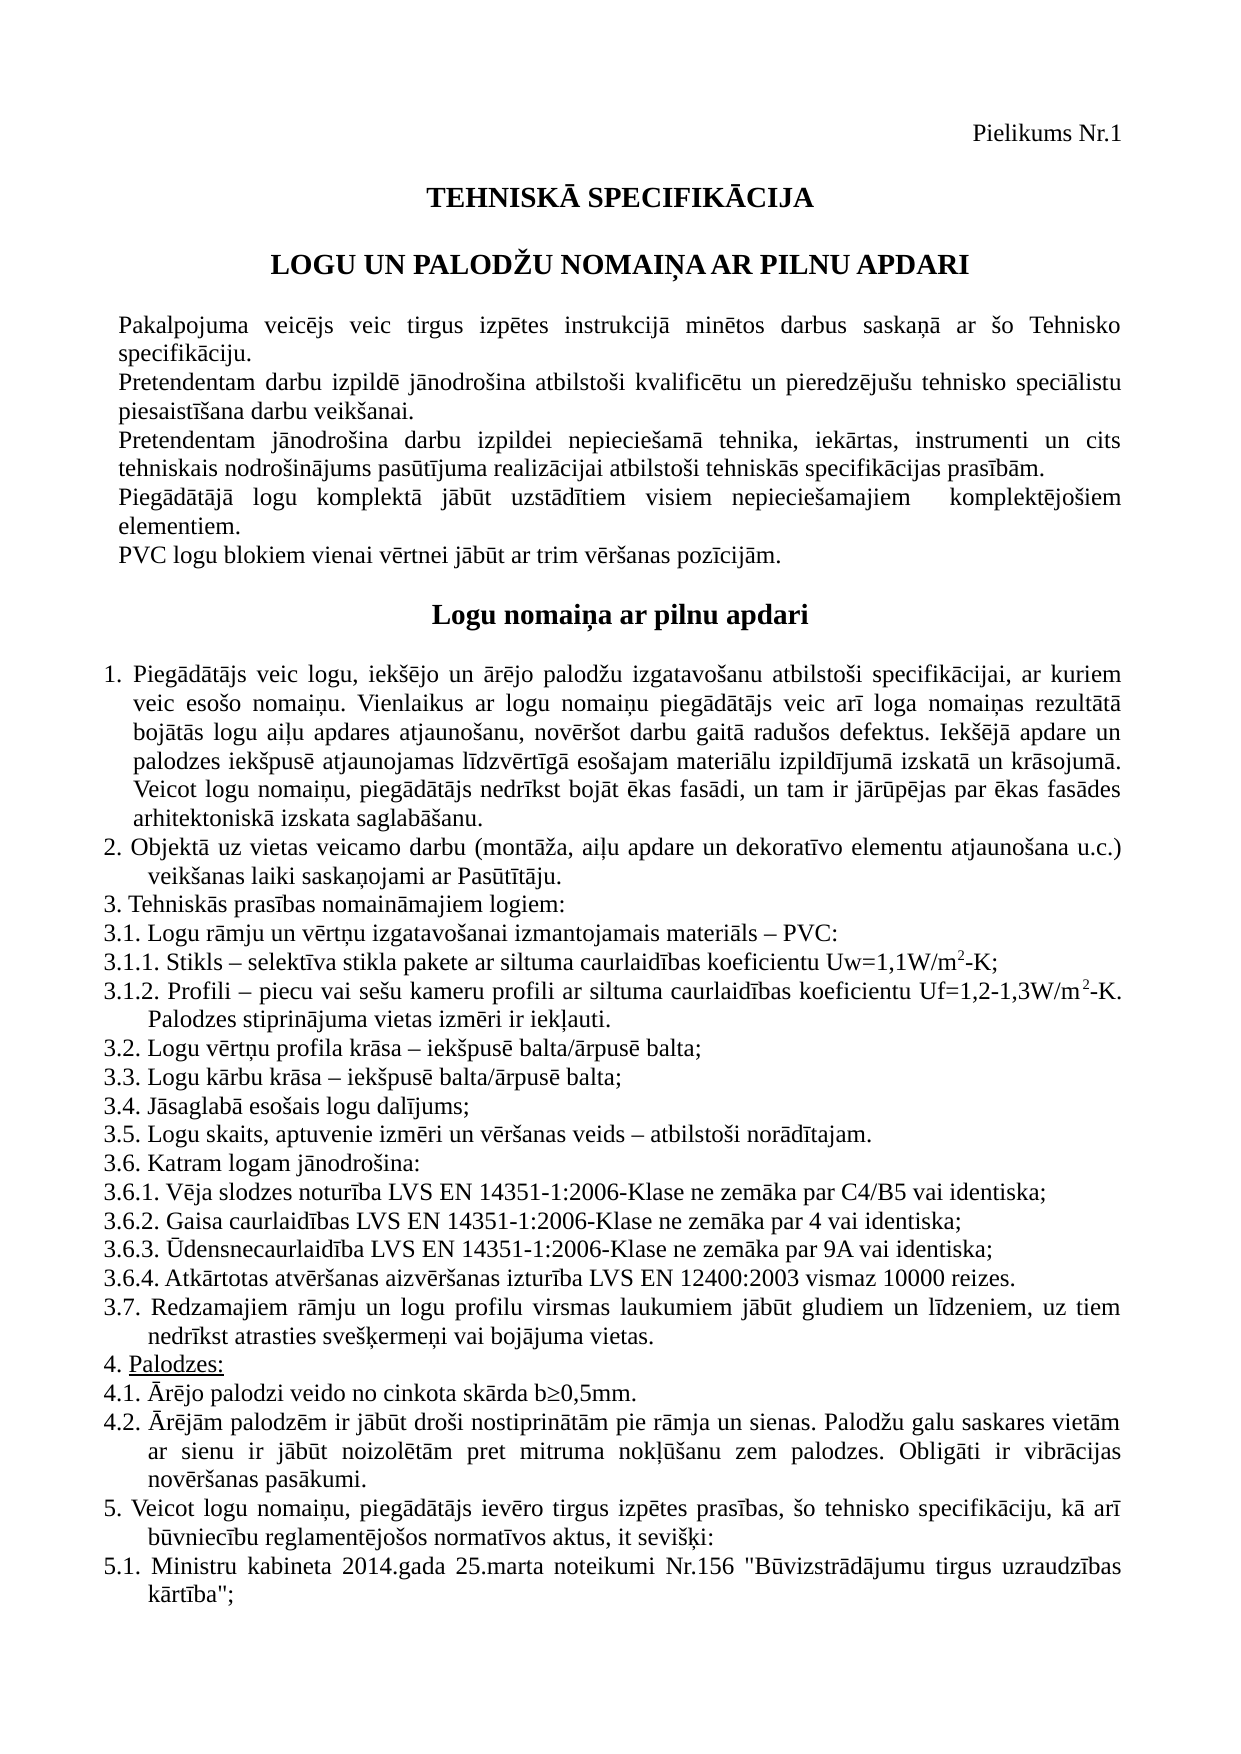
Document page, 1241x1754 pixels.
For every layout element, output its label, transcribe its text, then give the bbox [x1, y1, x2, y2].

text 3.1. Logu rāmju un vērtņu izgatavošanai izmantojamais materiāls – PVC: [103, 918, 1122, 947]
text Logu nomaiņa ar pilnu apdari [118, 597, 1122, 631]
text 3.6. Katram logam jānodrošina: [103, 1148, 1122, 1177]
list Piegādātājs veic logu, iekšējo un ārējo palodžu izgatavošanu atbilstoši specifikācijai, ar kuriem veic esošo nomaiņu. Vienlaikus ar logu nomaiņu piegādātājs veic arī loga nomaiņas rezultātā bojātās logu aiļu apdares atjaunošanu, novēršot darbu gaitā radušos defektus. Iekšējā apdare un palodzes iekšpusē atjaunojamas līdzvērtīgā esošajam materiālu izpildījumā izskatā un krāsojumā. Veicot logu nomaiņu, piegādātājs nedrīkst bojāt ēkas fasādi, un tam ir jārūpējas par ēkas fasādes arhitektoniskā izskata saglabāšanu. [103, 659, 1122, 832]
text 3.6.4. Atkārtotas atvēršanas aizvēršanas izturība LVS EN 12400:2003 vismaz 10000 reizes. [103, 1263, 1122, 1292]
text 3.7. Redzamajiem rāmju un logu profilu virsmas laukumiem jābūt gludiem un līdzeniem, uz tiem nedrīkst atrasties svešķermeņi vai bojājuma vietas. [103, 1292, 1122, 1349]
text LOGU UN PALODŽU NOMAIŅA AR PILNU APDARI [118, 247, 1122, 281]
text Pielikums Nr.1 [118, 118, 1122, 147]
text 3.2. Logu vērtņu profila krāsa – iekšpusē balta/ārpusē balta; [103, 1033, 1122, 1062]
text 3.6.1. Vēja slodzes noturība LVS EN 14351-1:2006-Klase ne zemāka par C4/B5 vai identiska; [103, 1177, 1122, 1206]
text 2. Objektā uz vietas veicamo darbu (montāža, aiļu apdare un dekoratīvo elementu atjaunošana u.c.) veikšanas laiki saskaņojami ar Pasūtītāju. [103, 832, 1122, 889]
text 3.1.1. Stikls – selektīva stikla pakete ar siltuma caurlaidības koeficientu Uw=1,1W/m2-K; [103, 947, 1122, 976]
text 3.6.2. Gaisa caurlaidības LVS EN 14351-1:2006-Klase ne zemāka par 4 vai identiska; [103, 1206, 1122, 1234]
text 3.3. Logu kārbu krāsa – iekšpusē balta/ārpusē balta; [103, 1062, 1122, 1091]
text Pakalpojuma veicējs veic tirgus izpētes instrukcijā minētos darbus saskaņā ar šo Tehnisko specifikāciju. [118, 310, 1122, 367]
text Pretendentam darbu izpildē jānodrošina atbilstoši kvalificētu un pieredzējušu tehnisko speciālistu piesaistīšana darbu veikšanai. [118, 367, 1122, 425]
text Piegādātājā logu komplektā jābūt uzstādītiem visiem nepieciešamajiem komplektējošiem elementiem. [118, 482, 1122, 540]
text 4. Palodzes: [103, 1349, 1122, 1378]
text 3.6.3. Ūdensnecaurlaidība LVS EN 14351-1:2006-Klase ne zemāka par 9A vai identiska; [103, 1234, 1122, 1263]
text 3. Tehniskās prasības nomaināmajiem logiem: [103, 889, 1122, 918]
text 5. Veicot logu nomaiņu, piegādātājs ievēro tirgus izpētes prasības, šo tehnisko specifikāciju, kā arī būvniecību reglamentējošos normatīvos aktus, it sevišķi: [103, 1493, 1122, 1551]
text 4.2. Ārējām palodzēm ir jābūt droši nostiprinātām pie rāmja un sienas. Palodžu galu saskares vietām ar sienu ir jābūt noizolētām pret mitruma nokļūšanu zem palodzes. Obligāti ir vibrācijas novēršanas pasākumi. [103, 1407, 1122, 1493]
text PVC logu blokiem vienai vērtnei jābūt ar trim vēršanas pozīcijām. [118, 540, 1122, 568]
text TEHNISKĀ SPECIFIKĀCIJA [118, 180, 1122, 214]
text 3.4. Jāsaglabā esošais logu dalījums; [103, 1091, 1122, 1119]
text 3.5. Logu skaits, aptuvenie izmēri un vēršanas veids – atbilstoši norādītajam. [103, 1119, 1122, 1148]
text 4.1. Ārējo palodzi veido no cinkota skārda b≥0,5mm. [103, 1378, 1122, 1407]
text Pretendentam jānodrošina darbu izpildei nepieciešamā tehnika, iekārtas, instrumenti un cits tehniskais nodrošinājums pasūtījuma realizācijai atbilstoši tehniskās specifikācijas prasībām. [118, 425, 1122, 482]
text 3.1.2. Profili – piecu vai sešu kameru profili ar siltuma caurlaidības koeficientu Uf=1,2-1,3W/m2-K. Palodzes stiprinājuma vietas izmēri ir iekļauti. [103, 976, 1122, 1033]
text 5.1. Ministru kabineta 2014.gada 25.marta noteikumi Nr.156 "Būvizstrādājumu tirgus uzraudzības kārtība"; [103, 1551, 1122, 1608]
